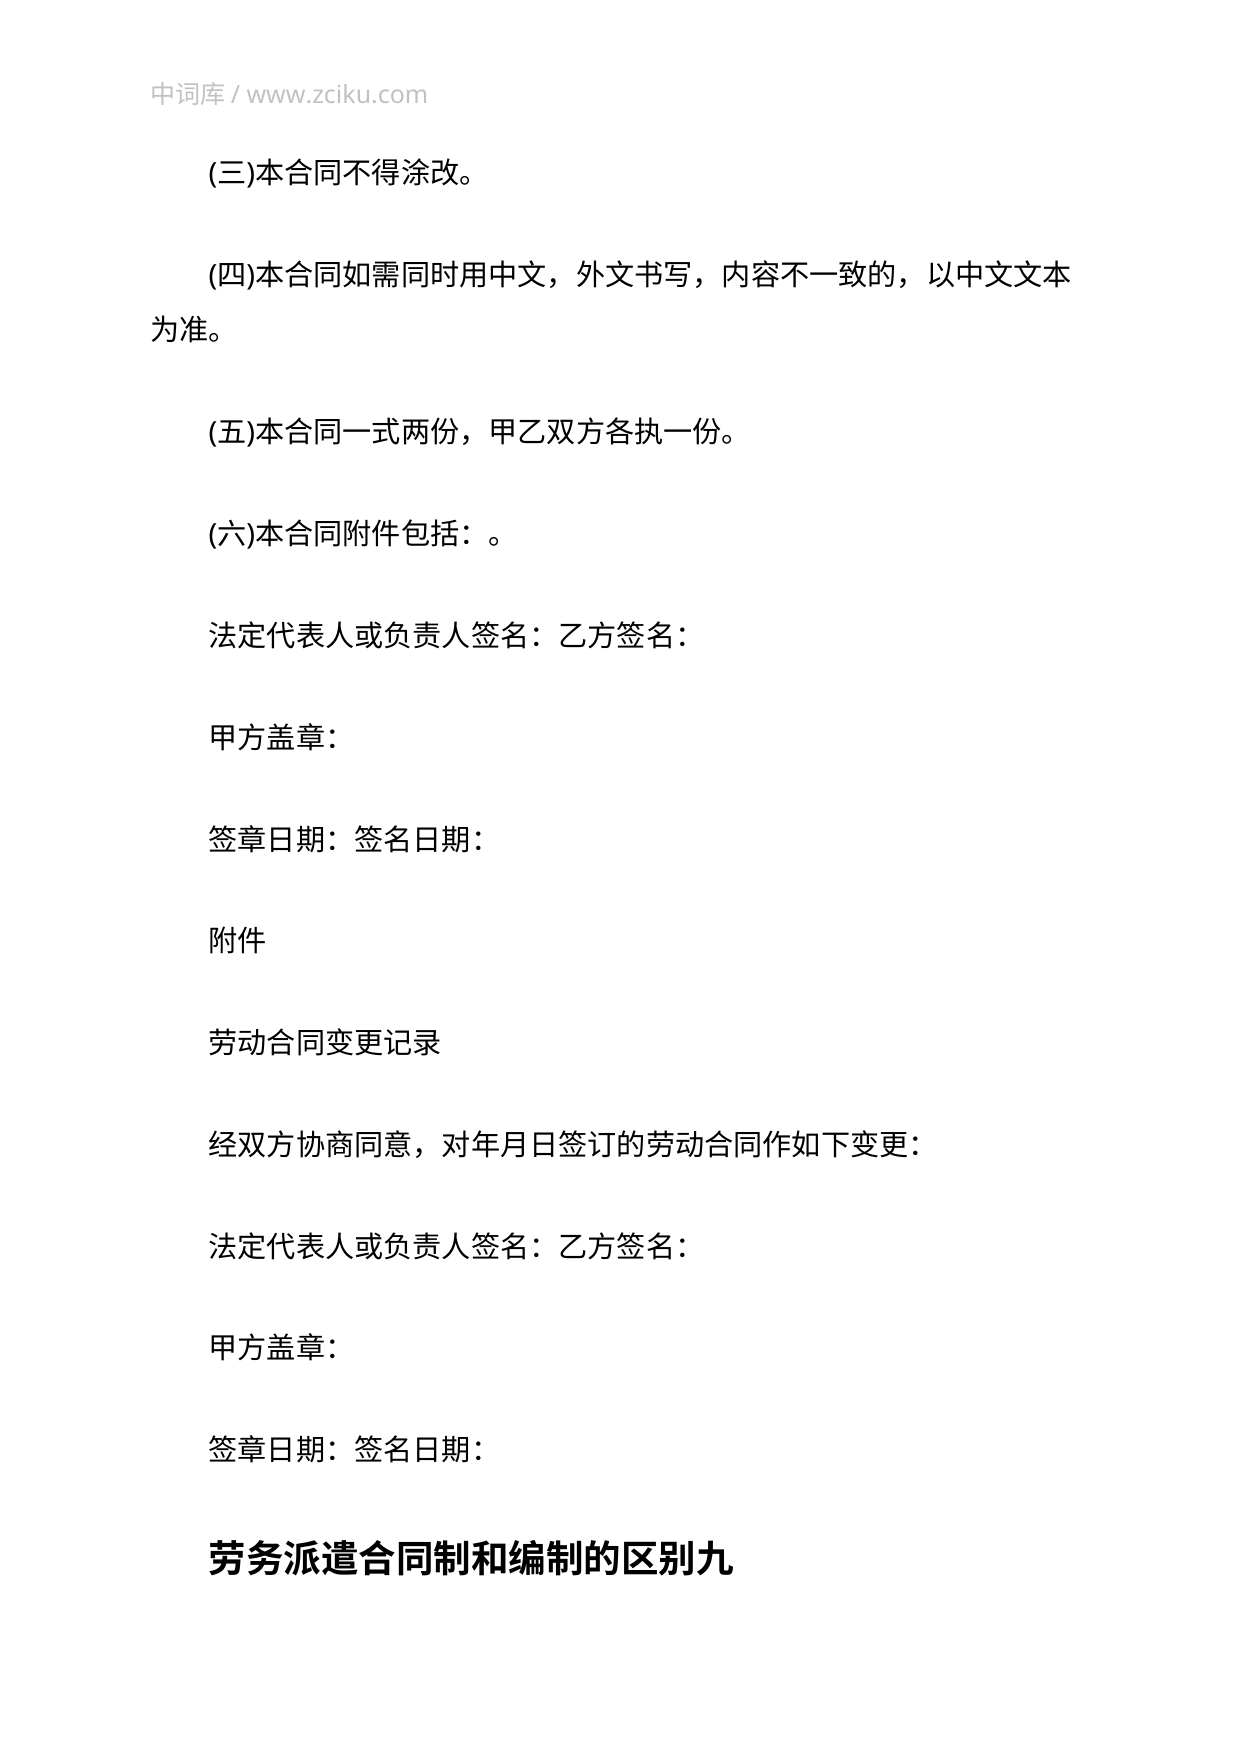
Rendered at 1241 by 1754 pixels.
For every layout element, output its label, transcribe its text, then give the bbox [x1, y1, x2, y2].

text (五)本合同一式两份，甲乙双方各执一份。 [150, 409, 1090, 451]
text 法定代表人或负责人签名：乙方签名： [150, 613, 1090, 655]
text 劳务派遣合同制和编制的区别九 [150, 1529, 1090, 1583]
text 签章日期：签名日期： [150, 1427, 1090, 1469]
text 甲方盖章： [150, 714, 1090, 757]
text 签章日期：签名日期： [150, 816, 1090, 858]
text 附件 [150, 918, 1090, 960]
text 劳动合同变更记录 [150, 1020, 1090, 1062]
text (六)本合同附件包括：。 [150, 511, 1090, 553]
text (四)本合同如需同时用中文，外文书写，内容不一致的，以中文文本为准。 [150, 252, 1090, 349]
text 经双方协商同意，对年月日签订的劳动合同作如下变更： [150, 1122, 1090, 1164]
text (三)本合同不得涂改。 [150, 150, 1090, 192]
text 甲方盖章： [150, 1325, 1090, 1367]
text 法定代表人或负责人签名：乙方签名： [150, 1223, 1090, 1266]
